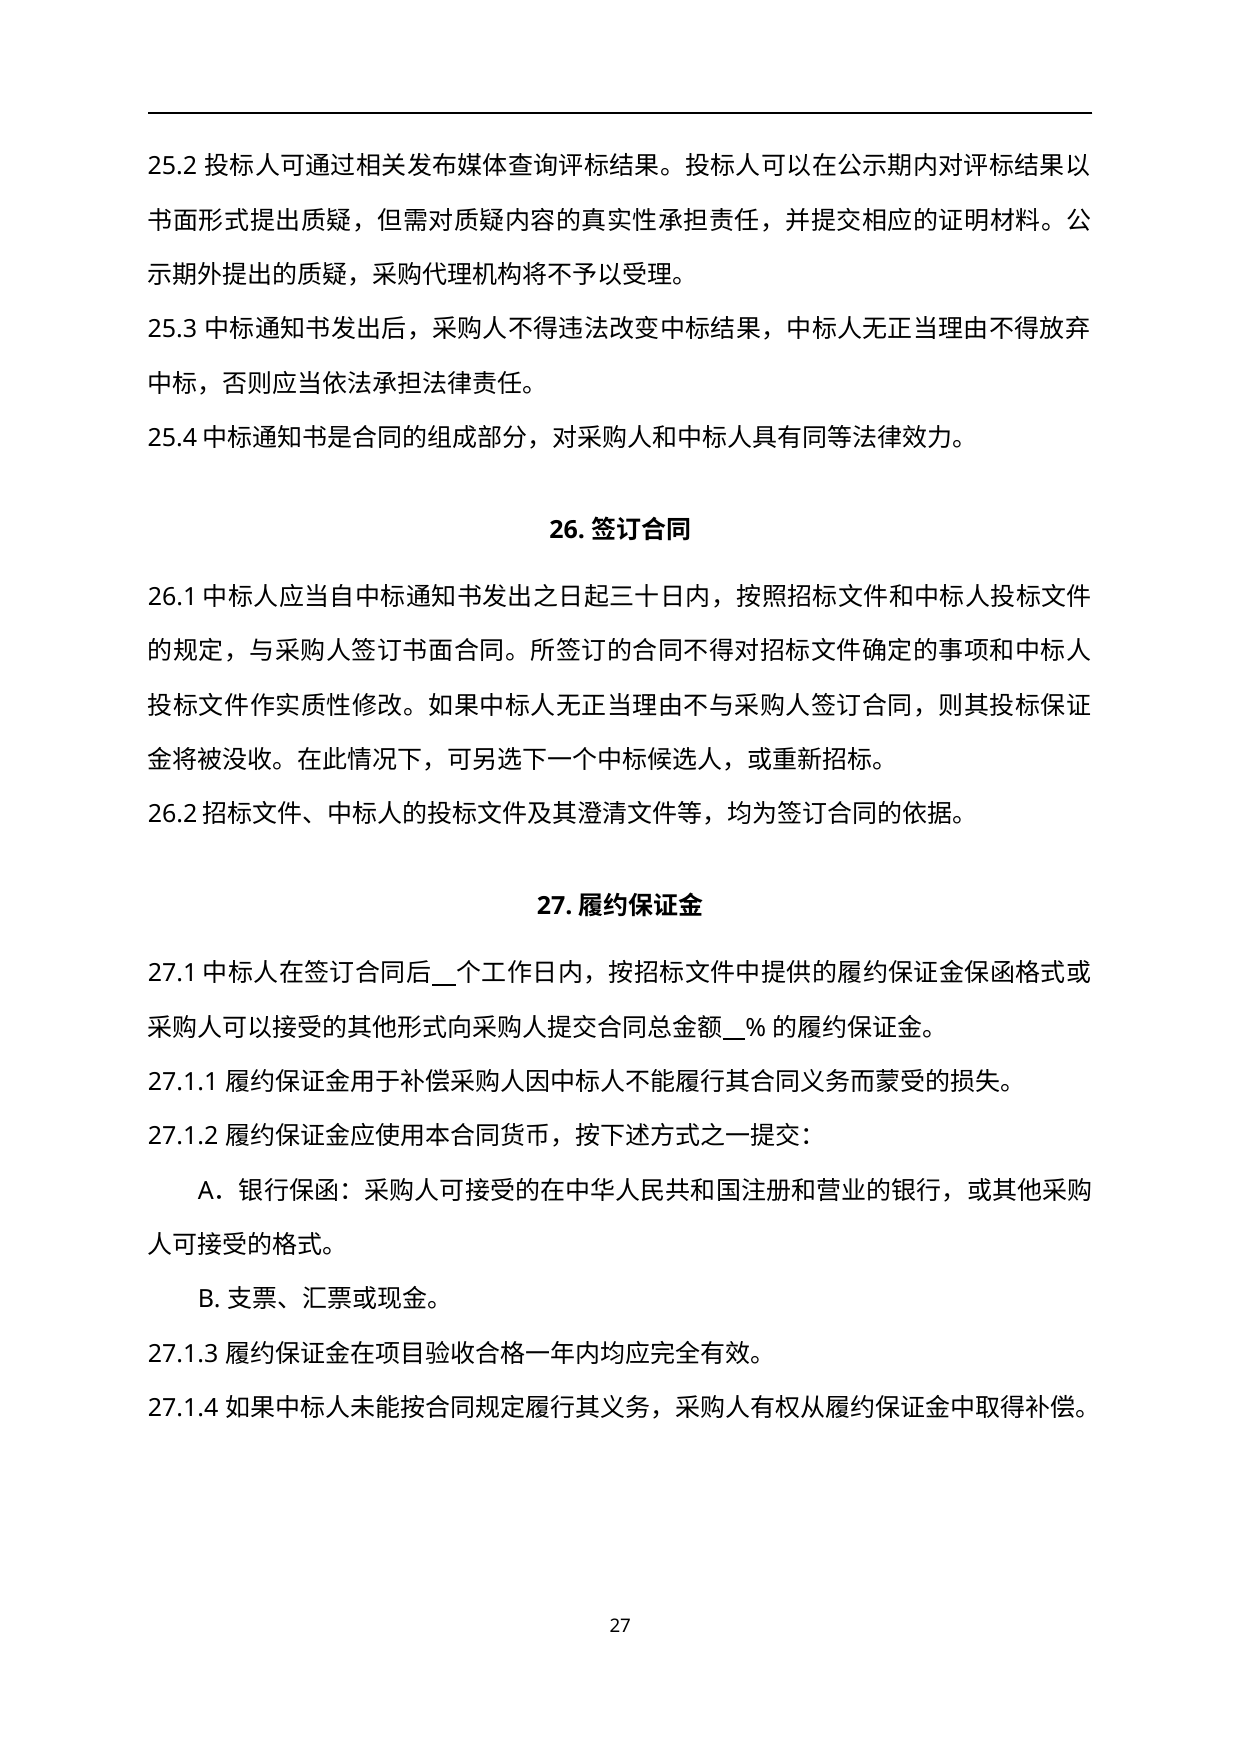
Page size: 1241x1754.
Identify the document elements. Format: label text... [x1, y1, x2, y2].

text 25.2 投标人可通过相关发布媒体查询评标结果。投标人可以在公示期内对评标结果以书面形式提出质疑，但需对质疑内容的真实性承担责任，并提交相应的证明材料。公示期外提出的质疑，采购代理机构将不予以受理。 [147, 146, 1092, 291]
text 27.1.4 如果中标人未能按合同规定履行其义务，采购人有权从履约保证金中取得补偿。 [148, 1388, 1092, 1424]
subtitle 27. 履约保证金 [148, 886, 1092, 922]
text 27.1.2 履约保证金应使用本合同货币，按下述方式之一提交： [148, 1116, 1092, 1152]
text A．银行保函：采购人可接受的在中华人民共和国注册和营业的银行，或其他采购人可接受的格式。 [148, 1170, 1092, 1261]
text 26.2招标文件、中标人的投标文件及其澄清文件等，均为签订合同的依据。 [148, 794, 1092, 830]
text 25.3 中标通知书发出后，采购人不得违法改变中标结果，中标人无正当理由不得放弃中标，否则应当依法承担法律责任。 [147, 309, 1092, 399]
text 26.1中标人应当自中标通知书发出之日起三十日内，按照招标文件和中标人投标文件的规定，与采购人签订书面合同。所签订的合同不得对招标文件确定的事项和中标人投标文件作实质性修改。如果中标人无正当理由不与采购人签订合同，则其投标保证金将被没收。在此情况下，可另选下一个中标候选人，或重新招标。 [148, 576, 1092, 776]
text 27.1.3 履约保证金在项目验收合格一年内均应完全有效。 [148, 1333, 1092, 1369]
text 27.1中标人在签订合同后 个工作日内，按招标文件中提供的履约保证金保函格式或采购人可以接受的其他形式向采购人提交合同总金额 % 的履约保证金。 [148, 953, 1092, 1043]
subtitle 26. 签订合同 [148, 509, 1092, 546]
text 25.4中标通知书是合同的组成部分，对采购人和中标人具有同等法律效力。 [147, 418, 1092, 454]
text B. 支票、汇票或现金。 [148, 1279, 1092, 1315]
text 27.1.1 履约保证金用于补偿采购人因中标人不能履行其合同义务而蒙受的损失。 [148, 1061, 1092, 1098]
